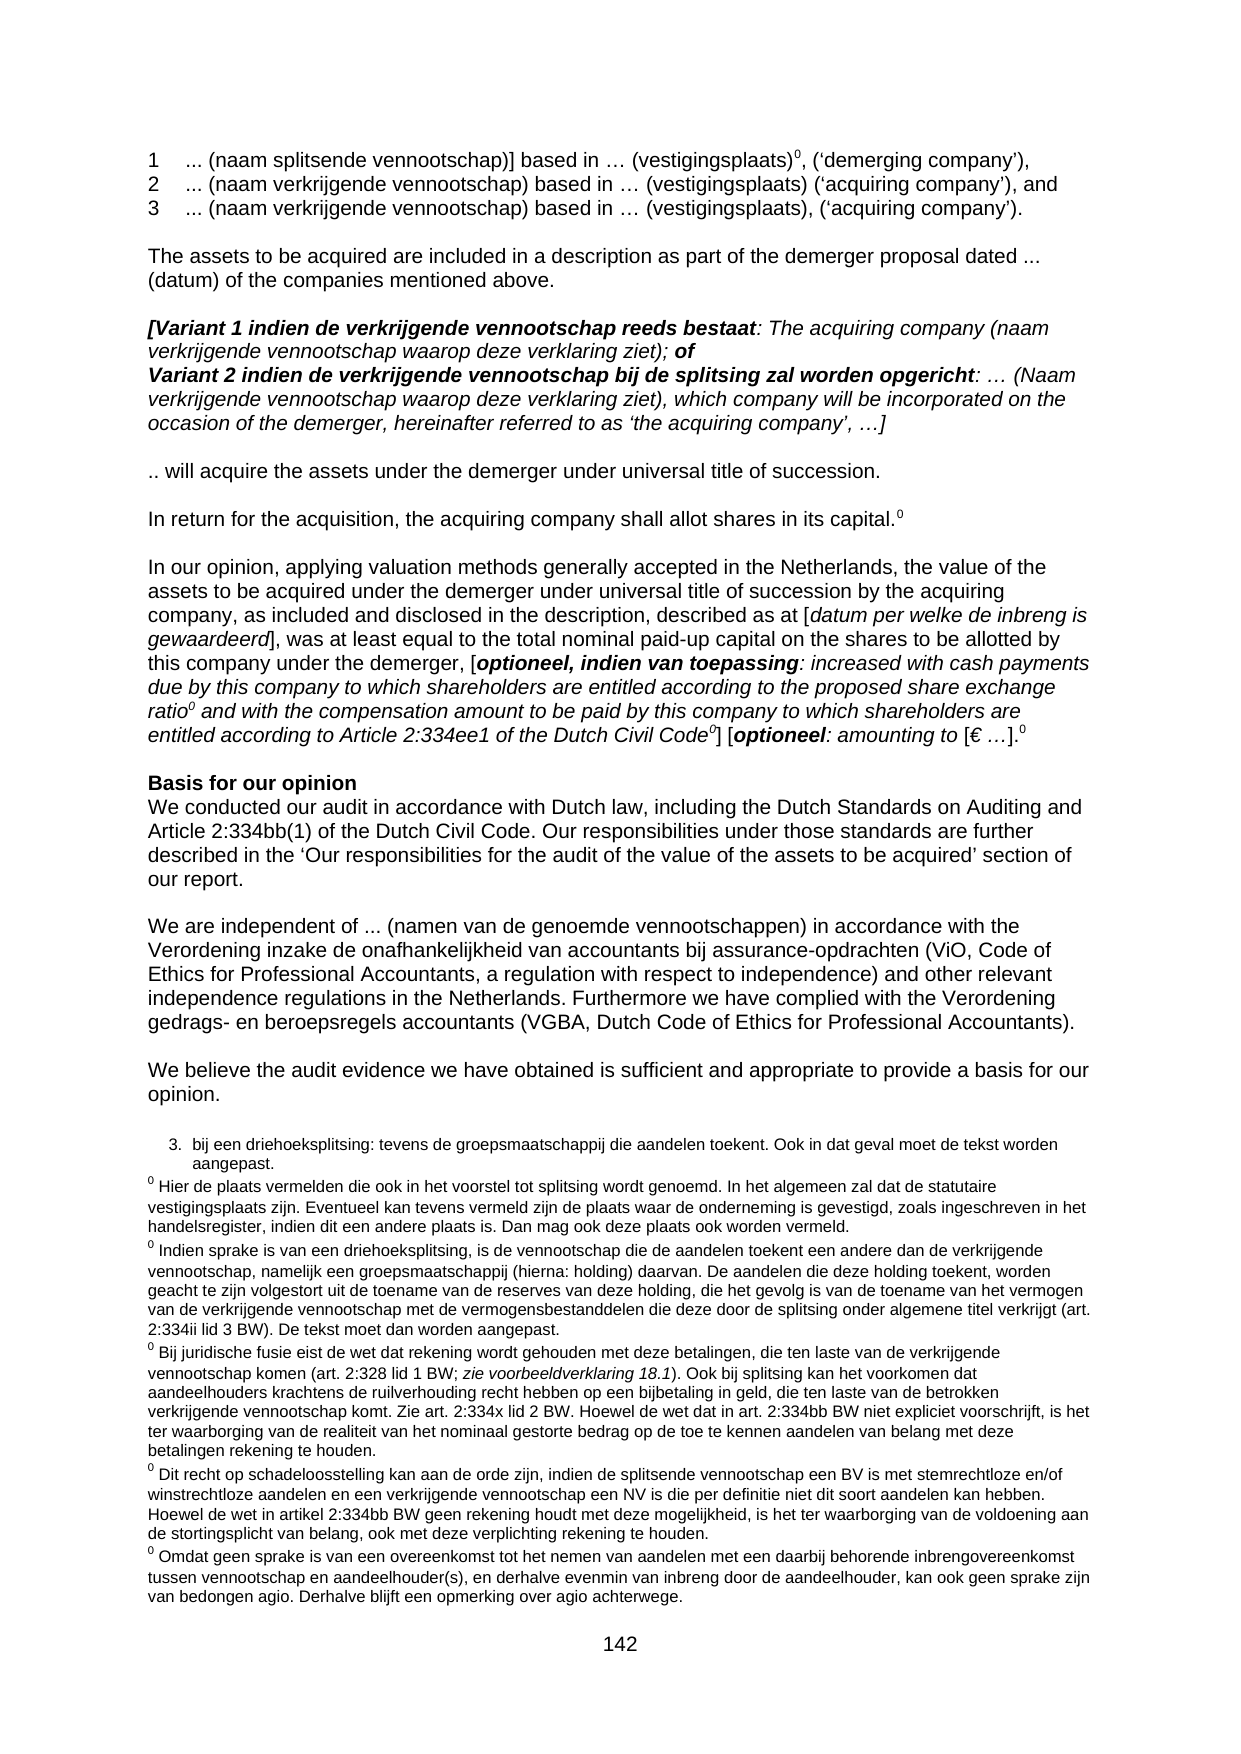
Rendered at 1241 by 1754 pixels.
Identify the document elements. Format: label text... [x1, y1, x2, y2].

text [Variant 1 indien de verkrijgende vennootschap reeds bestaat: The acquiring company (naam verkrijgende vennootschap waarop deze verklaring ziet); of [148, 315, 1093, 363]
list ... (naam verkrijgende vennootschap) based in … (vestigingsplaats), (‘acquiring company’). [148, 196, 1093, 219]
text Basis for our opinion [148, 771, 1093, 794]
list ... (naam splitsende vennootschap)] based in … (vestigingsplaats), (‘demerging company’), [148, 148, 1093, 172]
list ... (naam verkrijgende vennootschap) based in … (vestigingsplaats) (‘acquiring company’), and [148, 172, 1093, 196]
text We conducted our audit in accordance with Dutch law, including the Dutch Standards on Auditing and Article 2:334bb(1) of the Dutch Civil Code. Our responsibilities under those standards are further described in the ‘Our responsibilities for the audit of the value of the assets to be acquired’ section of our report. [148, 794, 1093, 890]
text In return for the acquisition, the acquiring company shall allot shares in its capital. [148, 507, 1093, 531]
text .. will acquire the assets under the demerger under universal title of succession. [148, 459, 1093, 483]
text In our opinion, applying valuation methods generally accepted in the Netherlands, the value of the assets to be acquired under the demerger under universal title of succession by the acquiring company, as included and disclosed in the description, described as at [datum per welke de inbreng is gewaardeerd], was at least equal to the total nominal paid-up capital on the shares to be allotted by this company under the demerger, [optioneel, indien van toepassing: increased with cash payments due by this company to which shareholders are entitled according to the proposed share exchange ratio and with the compensation amount to be paid by this company to which shareholders are entitled according to Article 2:334ee1 of the Dutch Civil Code] [optioneel: amounting to [€ …]. [148, 555, 1093, 747]
text The assets to be acquired are included in a description as part of the demerger proposal dated ... (datum) of the companies mentioned above. [148, 243, 1093, 291]
text We are independent of ... (namen van de genoemde vennootschappen) in accordance with the Verordening inzake de onafhankelijkheid van accountants bij assurance-opdrachten (ViO, Code of Ethics for Professional Accountants, a regulation with respect to independence) and other relevant independence regulations in the Netherlands. Furthermore we have complied with the Verordening gedrags- en beroepsregels accountants (VGBA, Dutch Code of Ethics for Professional Accountants). [148, 914, 1093, 1034]
text Variant 2 indien de verkrijgende vennootschap bij de splitsing zal worden opgericht: … (Naam verkrijgende vennootschap waarop deze verklaring ziet), which company will be incorporated on the occasion of the demerger, hereinafter referred to as ‘the acquiring company’, …] [148, 363, 1093, 435]
text We believe the audit evidence we have obtained is sufficient and appropriate to provide a basis for our opinion. [148, 1058, 1093, 1106]
